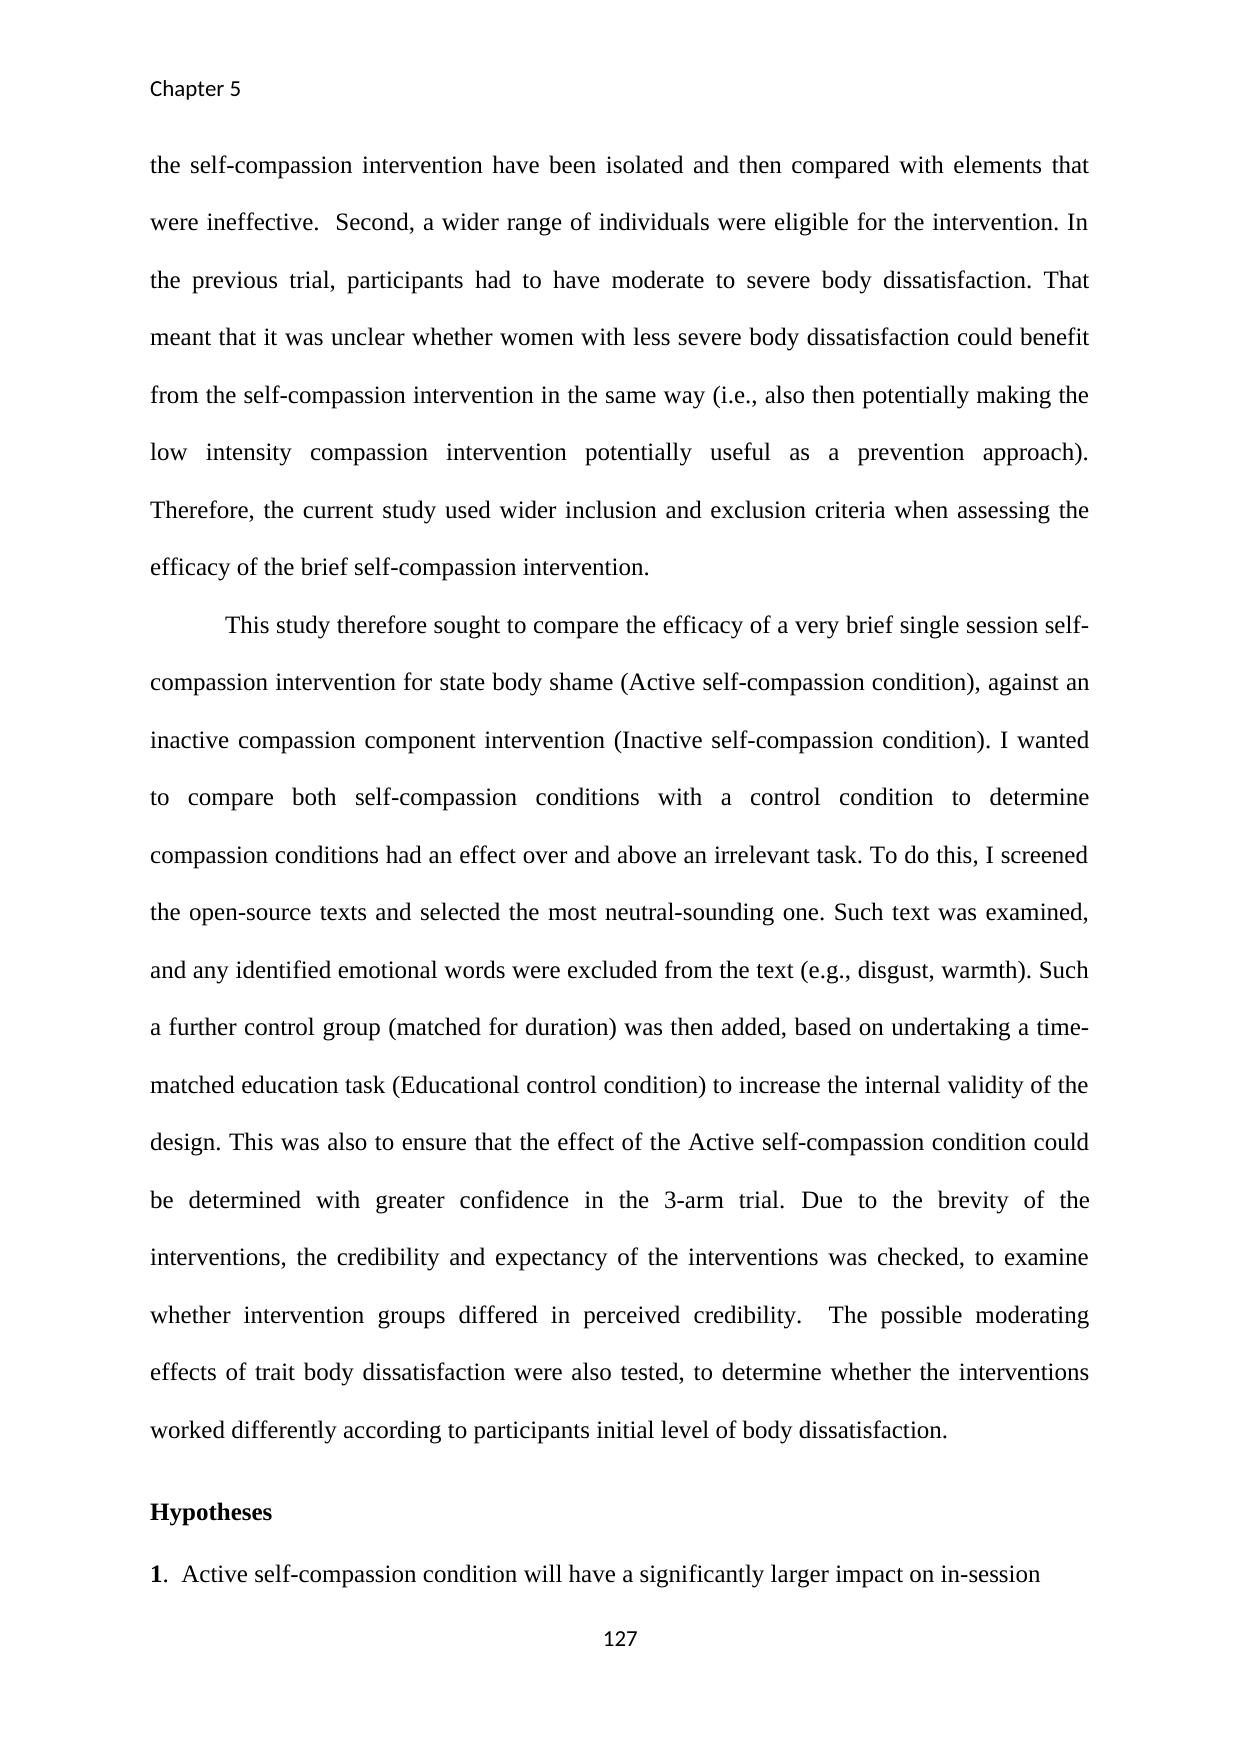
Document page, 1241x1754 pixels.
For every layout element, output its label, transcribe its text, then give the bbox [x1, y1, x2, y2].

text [150, 150, 1090, 581]
subtitle Hypotheses [150, 1497, 1090, 1526]
text This study therefore sought to compare the efficacy of a very brief single session self-compassion intervention for state body shame (Active self-compassion condition), against an inactive compassion component intervention (Inactive self-compassion condition). I wanted to compare both self-compassion conditions with a control condition to determine compassion conditions had an effect over and above an irrelevant task. To do this, I screened the open-source texts and selected the most neutral-sounding one. Such text was examined, and any identified emotional words were excluded from the text (e.g., disgust, warmth). Such a further control group (matched for duration) was then added, based on undertaking a time-matched education task (Educational control condition) to increase the internal validity of the design. This was also to ensure that the effect of the Active self-compassion condition could be determined with greater confidence in the 3-arm trial. Due to the brevity of the interventions, the credibility and expectancy of the interventions was checked, to examine whether intervention groups differed in perceived credibility. The possible moderating effects of trait body dissatisfaction were also tested, to determine whether the interventions worked differently according to participants initial level of body dissatisfaction. [150, 610, 1090, 1444]
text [150, 1559, 1090, 1588]
